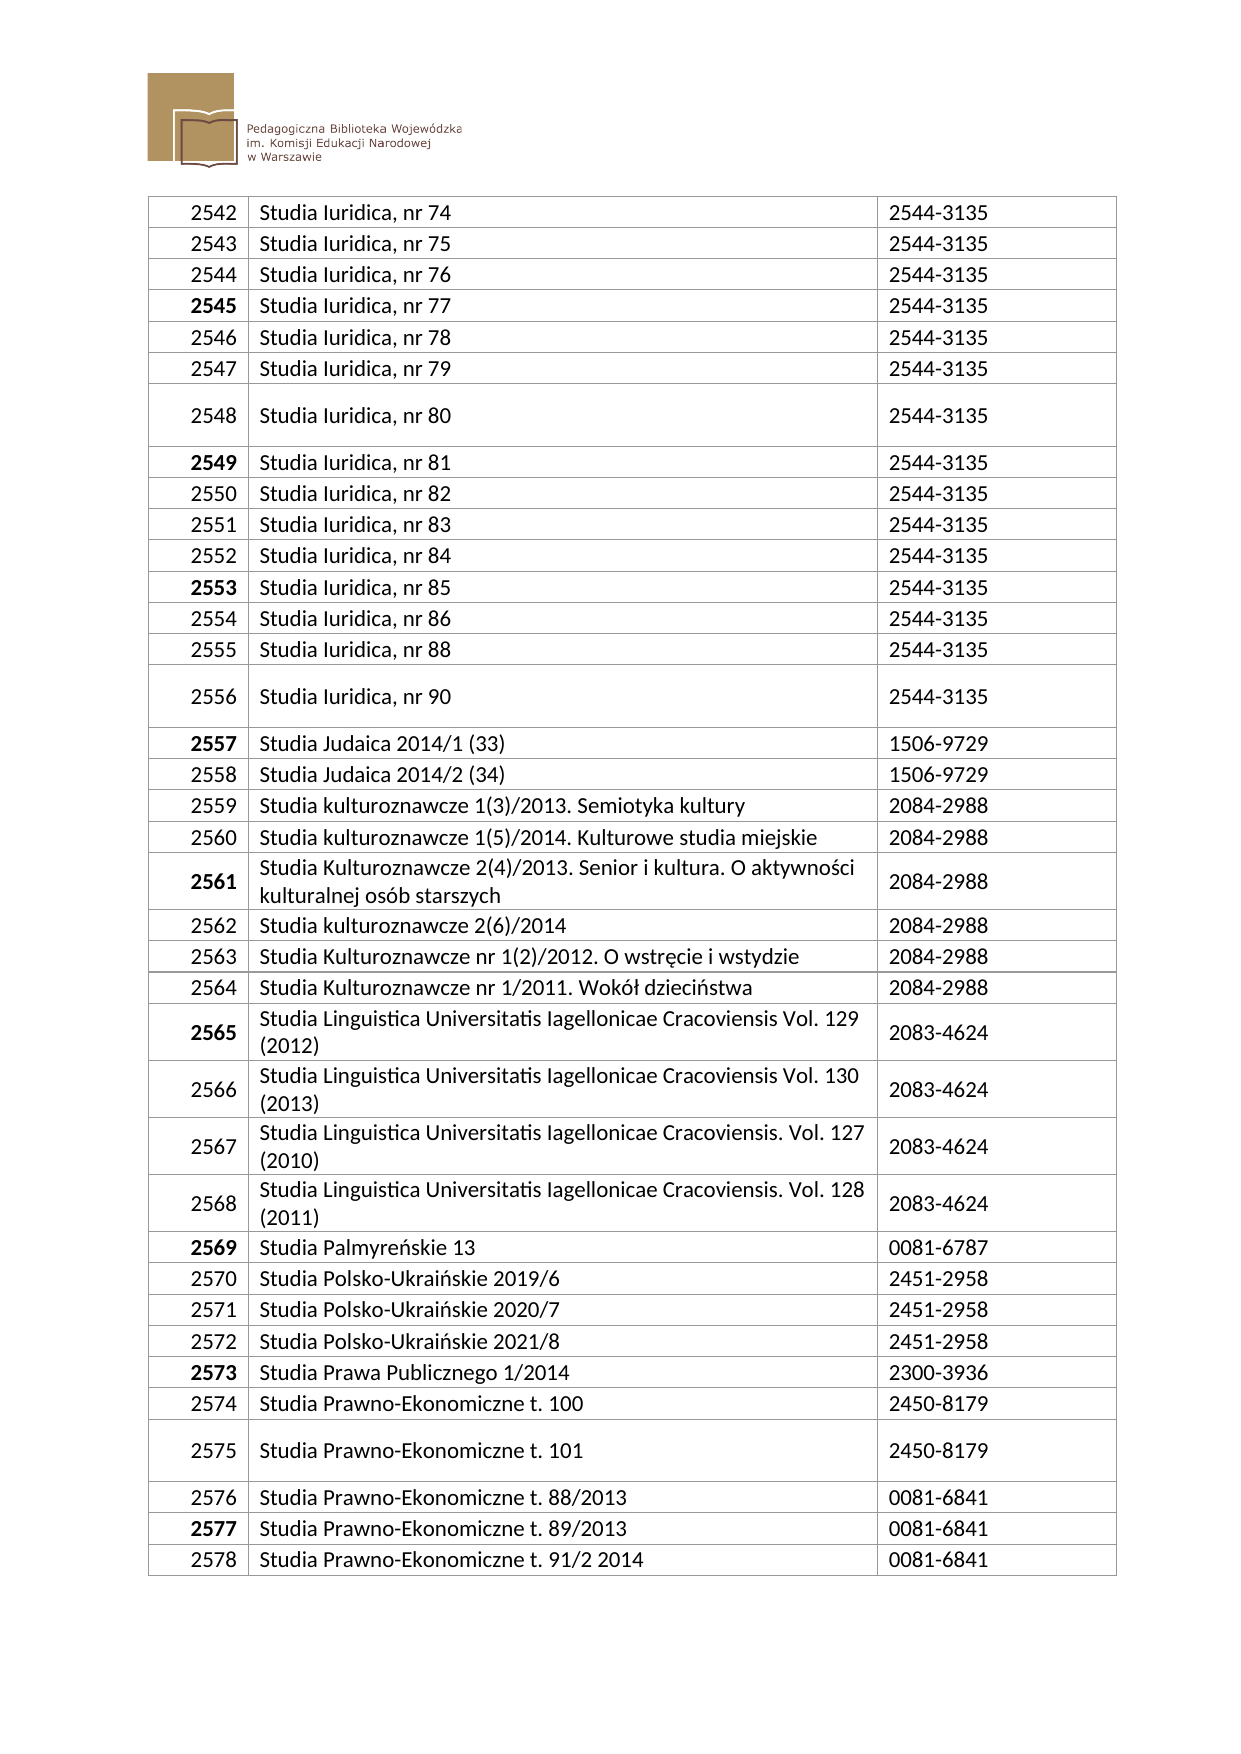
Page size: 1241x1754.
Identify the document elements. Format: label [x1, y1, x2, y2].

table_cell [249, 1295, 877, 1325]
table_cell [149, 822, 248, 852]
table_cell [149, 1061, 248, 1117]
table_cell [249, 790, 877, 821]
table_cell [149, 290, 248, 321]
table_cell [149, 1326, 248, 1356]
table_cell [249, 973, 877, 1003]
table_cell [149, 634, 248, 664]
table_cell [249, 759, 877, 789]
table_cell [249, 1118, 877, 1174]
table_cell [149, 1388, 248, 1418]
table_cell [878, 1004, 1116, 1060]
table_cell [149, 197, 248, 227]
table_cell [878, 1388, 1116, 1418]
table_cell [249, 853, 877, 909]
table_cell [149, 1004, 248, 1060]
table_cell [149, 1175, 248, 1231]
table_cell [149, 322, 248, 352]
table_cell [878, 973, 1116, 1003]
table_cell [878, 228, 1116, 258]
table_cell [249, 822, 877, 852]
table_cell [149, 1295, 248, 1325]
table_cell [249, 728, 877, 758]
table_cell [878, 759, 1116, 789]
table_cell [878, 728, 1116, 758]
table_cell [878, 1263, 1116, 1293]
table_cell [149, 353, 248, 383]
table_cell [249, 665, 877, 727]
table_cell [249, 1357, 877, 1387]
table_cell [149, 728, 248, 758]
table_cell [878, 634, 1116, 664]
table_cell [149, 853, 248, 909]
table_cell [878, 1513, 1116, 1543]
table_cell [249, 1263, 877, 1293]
picture [147, 73, 462, 168]
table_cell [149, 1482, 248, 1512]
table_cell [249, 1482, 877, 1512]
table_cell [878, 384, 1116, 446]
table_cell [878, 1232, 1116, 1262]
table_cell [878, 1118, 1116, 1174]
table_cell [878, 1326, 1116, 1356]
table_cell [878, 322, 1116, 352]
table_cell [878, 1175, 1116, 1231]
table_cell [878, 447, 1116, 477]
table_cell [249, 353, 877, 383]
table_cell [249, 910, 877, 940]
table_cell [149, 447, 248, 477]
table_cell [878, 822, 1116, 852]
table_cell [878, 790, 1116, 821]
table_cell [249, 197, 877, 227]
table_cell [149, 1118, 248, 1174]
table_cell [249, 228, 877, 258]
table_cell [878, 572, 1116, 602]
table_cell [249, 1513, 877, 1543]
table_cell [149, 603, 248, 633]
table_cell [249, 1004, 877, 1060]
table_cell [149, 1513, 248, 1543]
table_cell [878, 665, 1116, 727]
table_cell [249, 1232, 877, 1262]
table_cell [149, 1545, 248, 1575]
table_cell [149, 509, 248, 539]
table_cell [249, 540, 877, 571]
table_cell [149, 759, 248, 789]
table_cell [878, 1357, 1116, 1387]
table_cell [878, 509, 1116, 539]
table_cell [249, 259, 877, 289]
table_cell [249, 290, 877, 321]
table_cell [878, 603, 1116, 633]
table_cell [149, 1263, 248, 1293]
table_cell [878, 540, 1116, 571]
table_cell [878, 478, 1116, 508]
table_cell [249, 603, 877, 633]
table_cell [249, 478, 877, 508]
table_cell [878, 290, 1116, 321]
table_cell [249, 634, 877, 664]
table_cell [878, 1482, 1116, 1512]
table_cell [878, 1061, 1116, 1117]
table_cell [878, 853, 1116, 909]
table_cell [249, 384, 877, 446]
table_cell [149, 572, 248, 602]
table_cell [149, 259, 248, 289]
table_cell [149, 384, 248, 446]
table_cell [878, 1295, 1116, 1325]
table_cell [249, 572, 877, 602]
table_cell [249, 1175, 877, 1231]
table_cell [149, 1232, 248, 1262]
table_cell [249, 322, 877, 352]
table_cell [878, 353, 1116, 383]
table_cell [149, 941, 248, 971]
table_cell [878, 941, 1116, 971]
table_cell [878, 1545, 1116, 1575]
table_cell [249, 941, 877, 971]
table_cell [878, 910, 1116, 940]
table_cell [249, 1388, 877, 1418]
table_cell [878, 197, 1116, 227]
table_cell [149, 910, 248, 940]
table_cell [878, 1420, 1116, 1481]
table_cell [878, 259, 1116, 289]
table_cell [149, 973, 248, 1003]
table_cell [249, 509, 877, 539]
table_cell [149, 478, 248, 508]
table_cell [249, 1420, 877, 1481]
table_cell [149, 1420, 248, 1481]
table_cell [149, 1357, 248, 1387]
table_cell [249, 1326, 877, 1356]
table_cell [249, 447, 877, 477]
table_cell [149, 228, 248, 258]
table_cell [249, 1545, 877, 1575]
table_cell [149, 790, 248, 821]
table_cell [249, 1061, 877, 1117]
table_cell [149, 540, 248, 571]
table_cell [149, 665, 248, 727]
